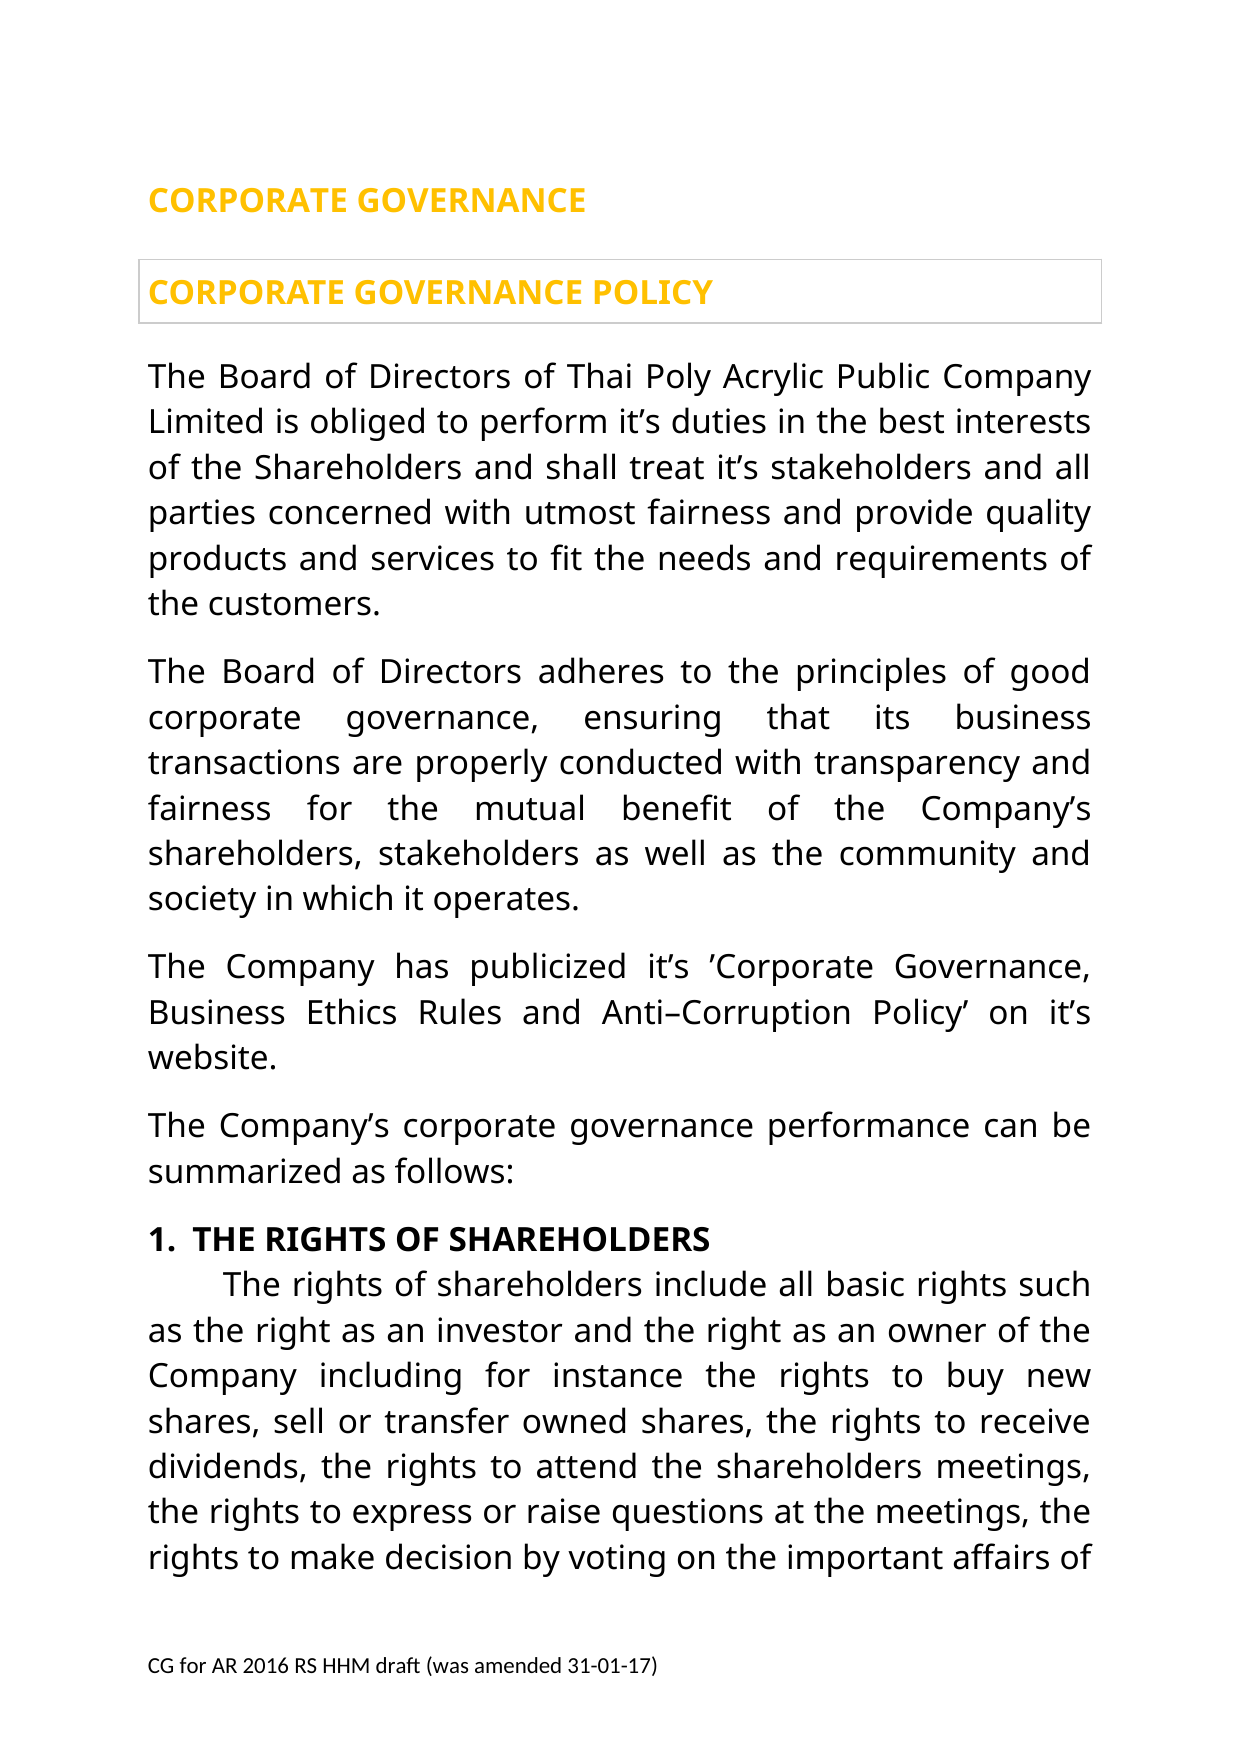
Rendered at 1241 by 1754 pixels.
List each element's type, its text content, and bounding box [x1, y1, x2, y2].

text CORPORATE GOVERNANCE [148, 177, 1092, 223]
text The Board of Directors of Thai Poly Acrylic Public Company Limited is obliged to perform it’s duties in the best interests of the Shareholders and shall treat it’s stakeholders and all parties concerned with utmost fairness and provide quality products and services to fit the needs and requirements of the customers. [148, 353, 1092, 625]
text CORPORATE GOVERNANCE POLICY [140, 260, 1101, 322]
text The Board of Directors adheres to the principles of good corporate governance, ensuring that its business transactions are properly conducted with transparency and fairness for the mutual benefit of the Company’s shareholders, stakeholders as well as the community and society in which it operates. [148, 648, 1092, 921]
text The Company’s corporate governance performance can be summarized as follows: [148, 1102, 1092, 1193]
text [148, 1261, 1092, 1579]
list THE RIGHTS OF SHAREHOLDERS [148, 1216, 1092, 1261]
text The Company has publicized it’s ’Corporate Governance, Business Ethics Rules and Anti–Corruption Policy’ on it’s website. [148, 943, 1092, 1079]
